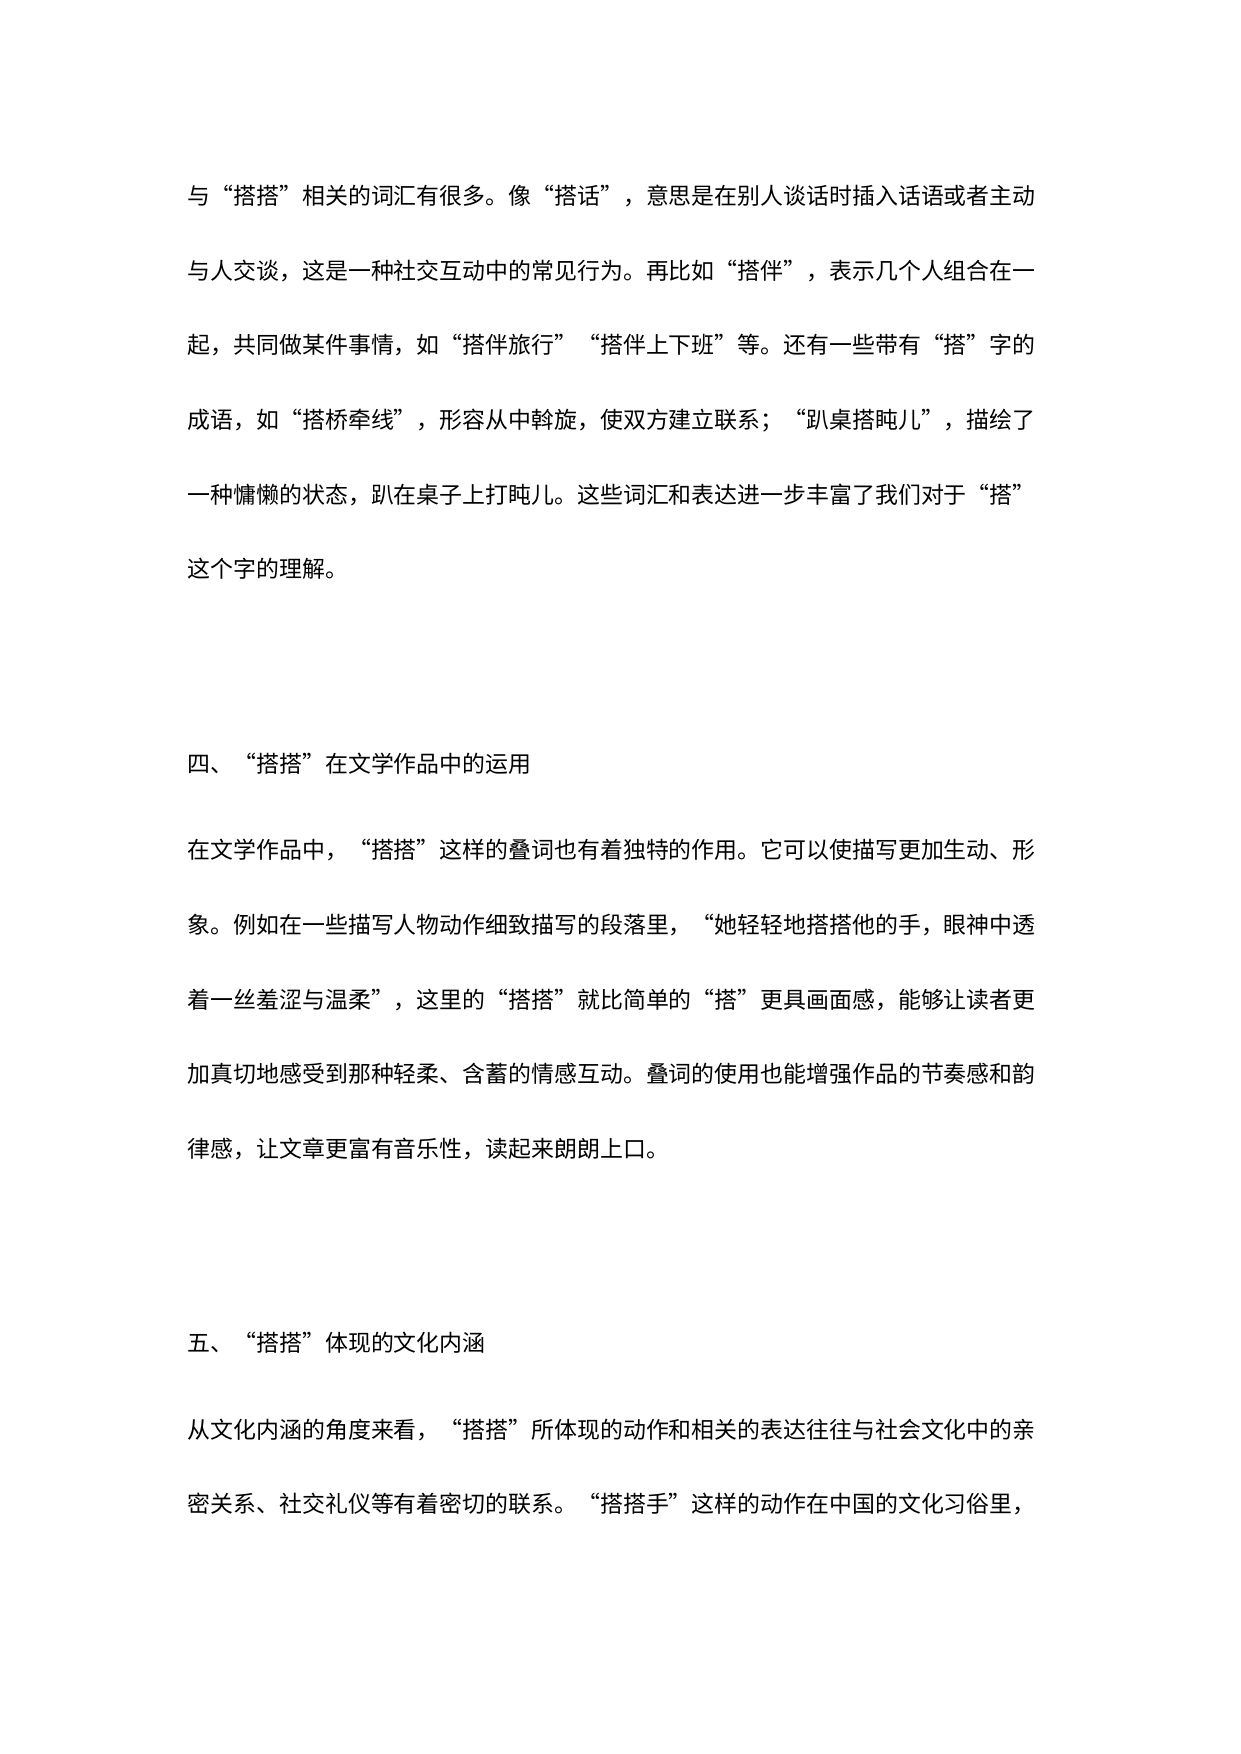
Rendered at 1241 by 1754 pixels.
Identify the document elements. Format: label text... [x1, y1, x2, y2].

text 与“搭搭”相关的词汇有很多。像“搭话”，意思是在别人谈话时插入话语或者主动与人交谈，这是一种社交互动中的常见行为。再比如“搭伴”，表示几个人组合在一起，共同做某件事情，如“搭伴旅行”“搭伴上下班”等。还有一些带有“搭”字的成语，如“搭桥牵线”，形容从中斡旋，使双方建立联系；“趴桌搭盹儿”，描绘了一种慵懒的状态，趴在桌子上打盹儿。这些词汇和表达进一步丰富了我们对于“搭”这个字的理解。 [187, 162, 1053, 600]
text 四、“搭搭”在文学作品中的运用 [187, 730, 1053, 795]
text 五、“搭搭”体现的文化内涵 [187, 1309, 1053, 1374]
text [187, 1396, 1053, 1536]
text 在文学作品中，“搭搭”这样的叠词也有着独特的作用。它可以使描写更加生动、形象。例如在一些描写人物动作细致描写的段落里，“她轻轻地搭搭他的手，眼神中透着一丝羞涩与温柔”，这里的“搭搭”就比简单的“搭”更具画面感，能够让读者更加真切地感受到那种轻柔、含蓄的情感互动。叠词的使用也能增强作品的节奏感和韵律感，让文章更富有音乐性，读起来朗朗上口。 [187, 816, 1053, 1180]
